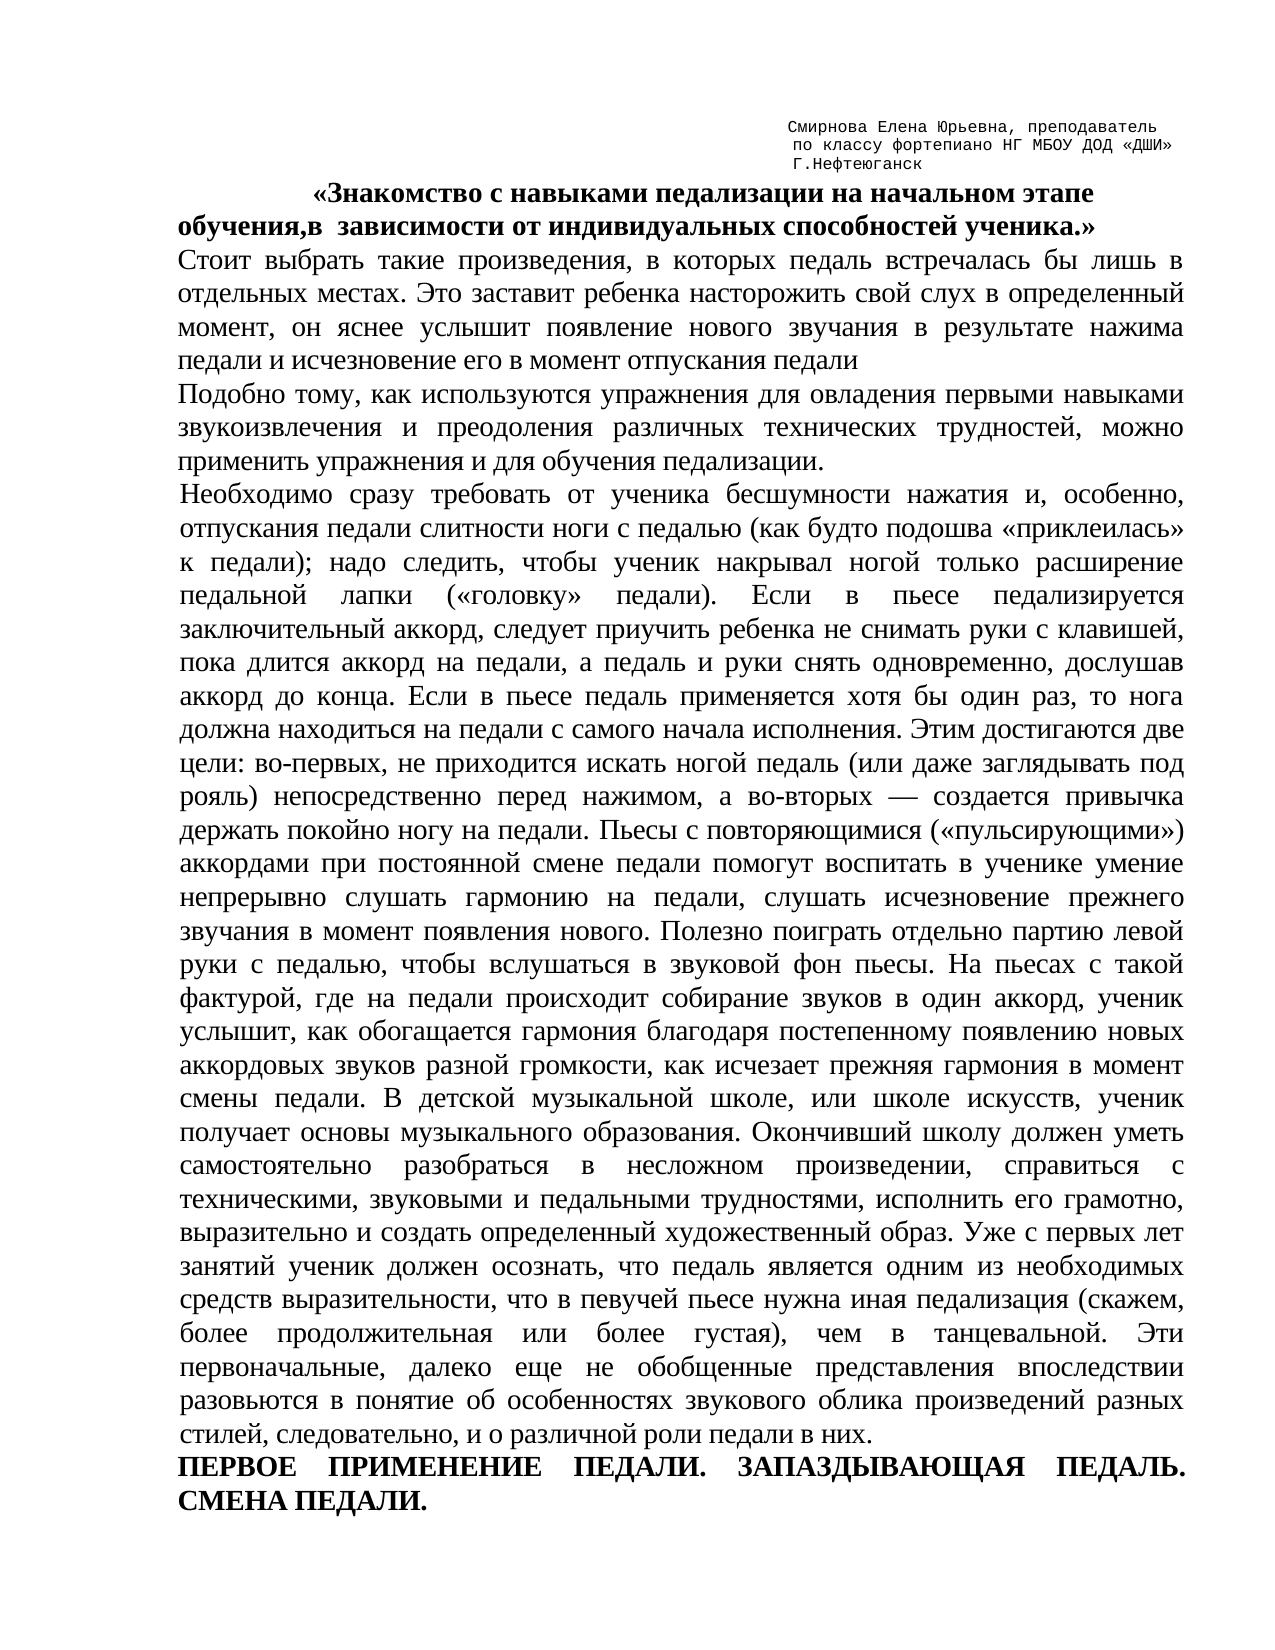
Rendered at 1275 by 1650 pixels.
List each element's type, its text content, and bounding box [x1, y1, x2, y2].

text по классу фортепиано НГ МБОУ ДОД «ДШИ» [177, 137, 1186, 156]
text Подобно тому, как используются упражнения для овладения первыми навыками звукоизвлечения и преодоления различных технических трудностей, можно применить упражнения и для обучения педализации. [177, 376, 1184, 477]
text Г.Нефтеюганск [177, 156, 1186, 175]
text Смирнова Елена Юрьевна, преподаватель [177, 118, 1186, 137]
text Необходимо сразу требовать от ученика бесшумности нажатия и, особенно, отпускания педали слитности ноги с педалью (как будто подошва «приклеилась» к педали); надо следить, чтобы ученик накрывал ногой только расширение педальной лапки («головку» педали). Если в пьесе педализируется заключительный аккорд, следует приучить ребенка не снимать руки с клавишей, пока длится аккорд на педали, а педаль и руки снять одновременно, дослушав аккорд до конца. Если в пьесе педаль применяется хотя бы один раз, то нога должна находиться на педали с самого начала исполнения. Этим достигаются две цели: во-первых, не приходится искать ногой педаль (или даже заглядывать под рояль) непосредственно перед нажимом, а во-вторых — создается привычка держать покойно ногу на педали. Пьесы с повторяющимися («пульсирующими») аккордами при постоянной смене педали помогут воспитать в ученике умение непрерывно слушать гармонию на педали, слушать исчезновение прежнего звучания в момент появления нового. Полезно поиграть отдельно партию левой руки с педалью, чтобы вслушаться в звуковой фон пьесы. На пьесах с такой фактурой, где на педали происходит собирание звуков в один аккорд, ученик услышит, как обогащается гармония благодаря постепенному появлению новых аккордовых звуков разной громкости, как исчезает прежняя гармония в момент смены педали. В детской музыкальной школе, или школе искусств, ученик получает основы музыкального образования. Окончивший школу должен уметь самостоятельно разобраться в несложном произведении, справиться с техническими, звуковыми и педальными трудностями, исполнить его грамотно, выразительно и создать определенный художественный образ. Уже с первых лет занятий ученик должен осознать, что педаль является одним из необходимых средств выразительности, что в певучей пьесе нужна иная педализация (скажем, более продолжительная или более густая), чем в танцевальной. Эти первоначальные, далеко еще не обобщенные представления впоследствии разовьются в понятие об особенностях звукового облика произведений разных стилей, следовательно, и о различной роли педали в них. [179, 477, 1184, 1449]
text ПЕРВОЕ ПРИМЕНЕНИЕ ПЕДАЛИ. ЗАПАЗДЫВАЮЩАЯ ПЕДАЛЬ. СМЕНА ПЕДАЛИ. [177, 1449, 1186, 1516]
text Стоит выбрать такие произведения, в которых педаль встречалась бы лишь в отдельных местах. Это заставит ребенка насторожить свой слух в определенный момент, он яснее услышит появление нового звучания в результате нажима педали и исчезновение его в момент отпускания педали [177, 242, 1184, 376]
text «Знакомство с навыками педализации на начальном этапе обучения,в зависимости от индивидуальных способностей ученика.» [177, 175, 1186, 242]
